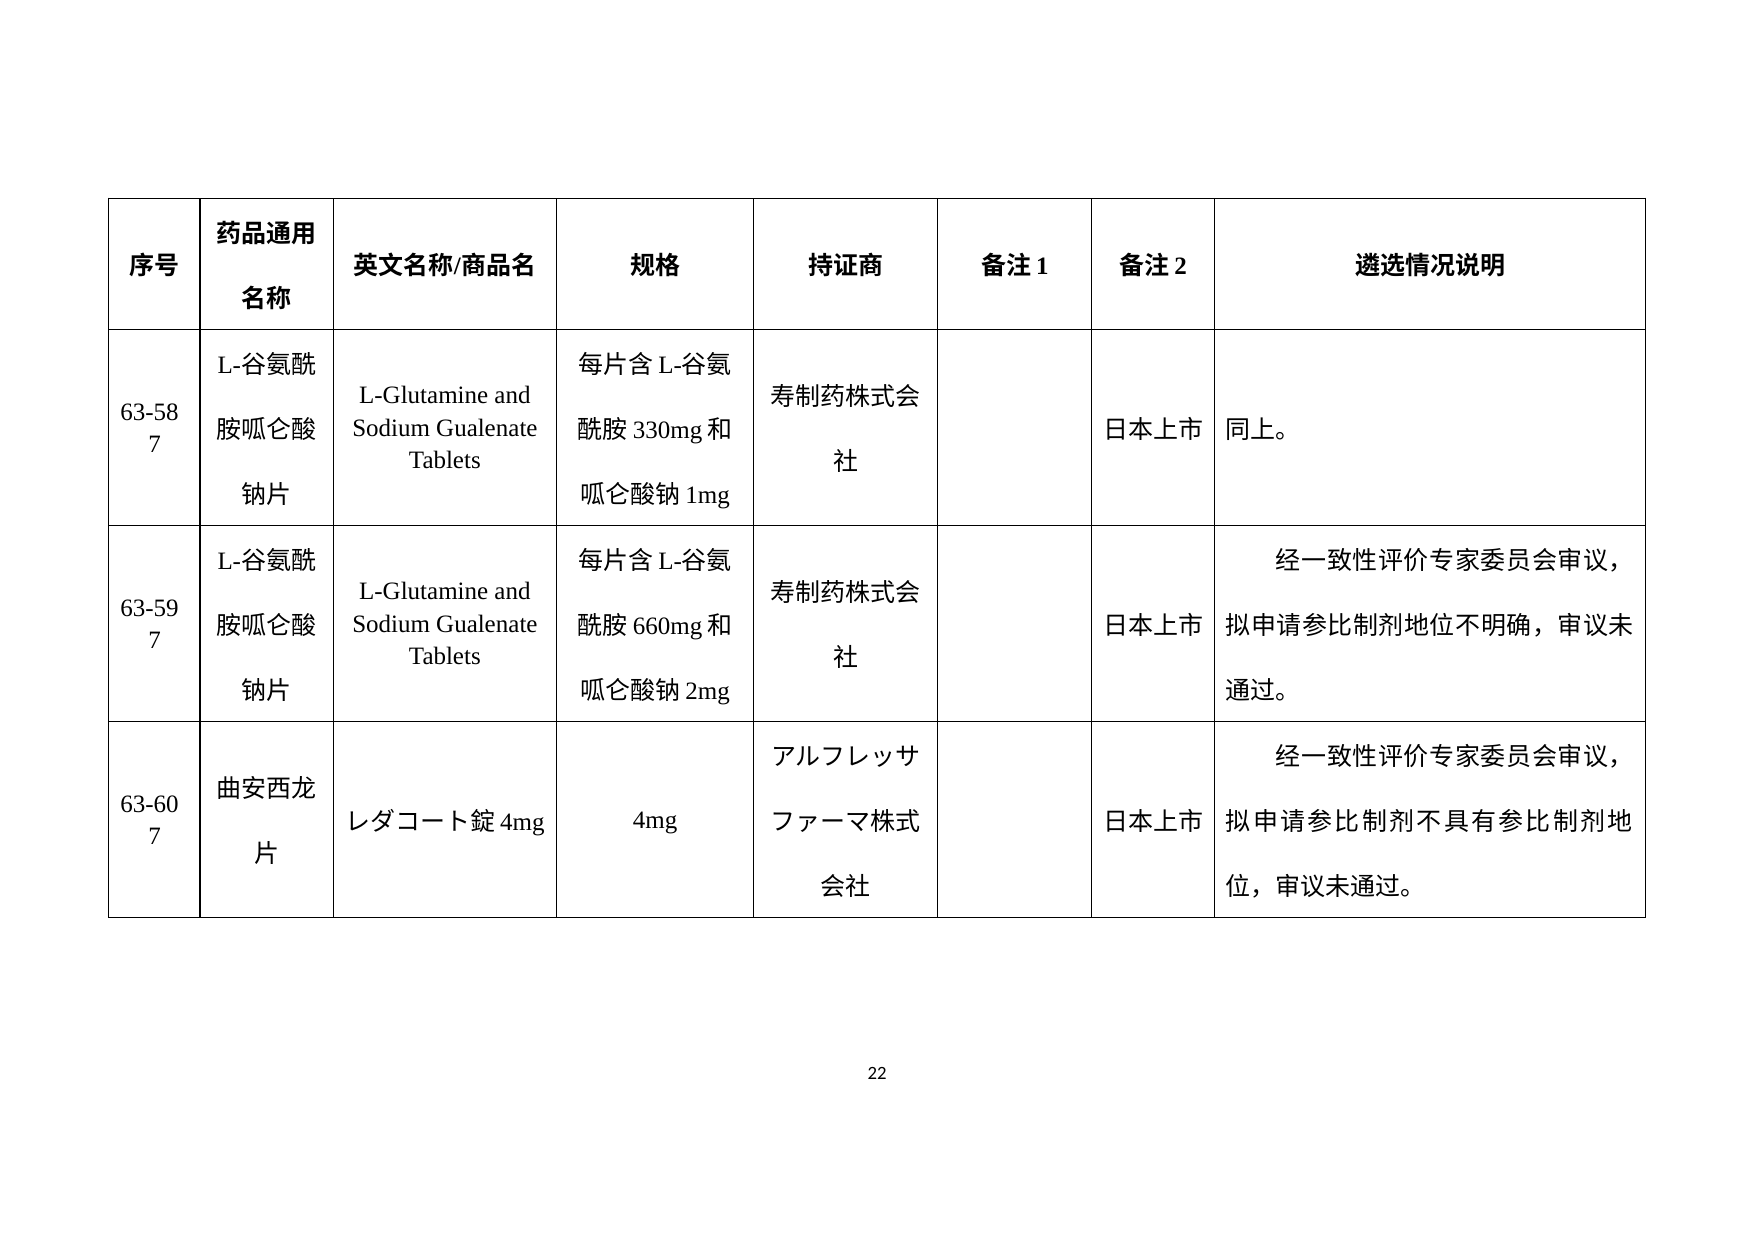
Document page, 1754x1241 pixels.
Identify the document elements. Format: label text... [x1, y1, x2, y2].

table_cell 7 [109, 722, 199, 917]
table_cell 经一致性评价专家委员会审议，拟申请参比制剂地位不明确，审议未通过。 [1215, 526, 1645, 721]
table_header 持证商 [754, 199, 937, 329]
table_cell 日本上市 [1092, 330, 1214, 525]
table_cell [334, 330, 556, 525]
table_cell 经一致性评价专家委员会审议，拟申请参比制剂不具有参比制剂地位，审议未通过。 [1215, 722, 1645, 917]
table_cell レダコート錠4mg [334, 722, 556, 917]
table_cell 7 [109, 330, 199, 525]
table_cell 4mg [557, 722, 753, 917]
table_cell 日本上市 [1092, 526, 1214, 721]
table_cell [938, 722, 1091, 917]
table_cell 曲安西龙片 [201, 722, 333, 917]
table_cell L-谷氨酰胺呱仑酸钠片 [201, 330, 333, 525]
table_header 规格 [557, 199, 753, 329]
table_cell L-谷氨酰胺呱仑酸钠片 [201, 526, 333, 721]
table_header 英文名称/商品名 [334, 199, 556, 329]
table_cell 日本上市 [1092, 722, 1214, 917]
table_cell [938, 330, 1091, 525]
table_cell 每片含L-谷氨酰胺330mg和呱仑酸钠1mg [557, 330, 753, 525]
table_cell L-Glutamine and Sodium Gualenate Tablets [334, 526, 556, 721]
table_header 备注2 [1092, 199, 1214, 329]
table_header 备注1 [938, 199, 1091, 329]
table_cell 寿制药株式会社 [754, 330, 937, 525]
table_header 药品通用名称 [201, 199, 333, 329]
table_cell [938, 526, 1091, 721]
table_cell 7 [109, 526, 199, 721]
table_header 遴选情况说明 [1215, 199, 1645, 329]
table_header 序号 [109, 199, 199, 329]
table_cell アルフレッサ ファーマ株式会社 [754, 722, 937, 917]
table_cell 同上。 [1215, 330, 1645, 525]
table_cell 寿制药株式会社 [754, 526, 937, 721]
table_cell 每片含L-谷氨酰胺660mg和呱仑酸钠2mg [557, 526, 753, 721]
